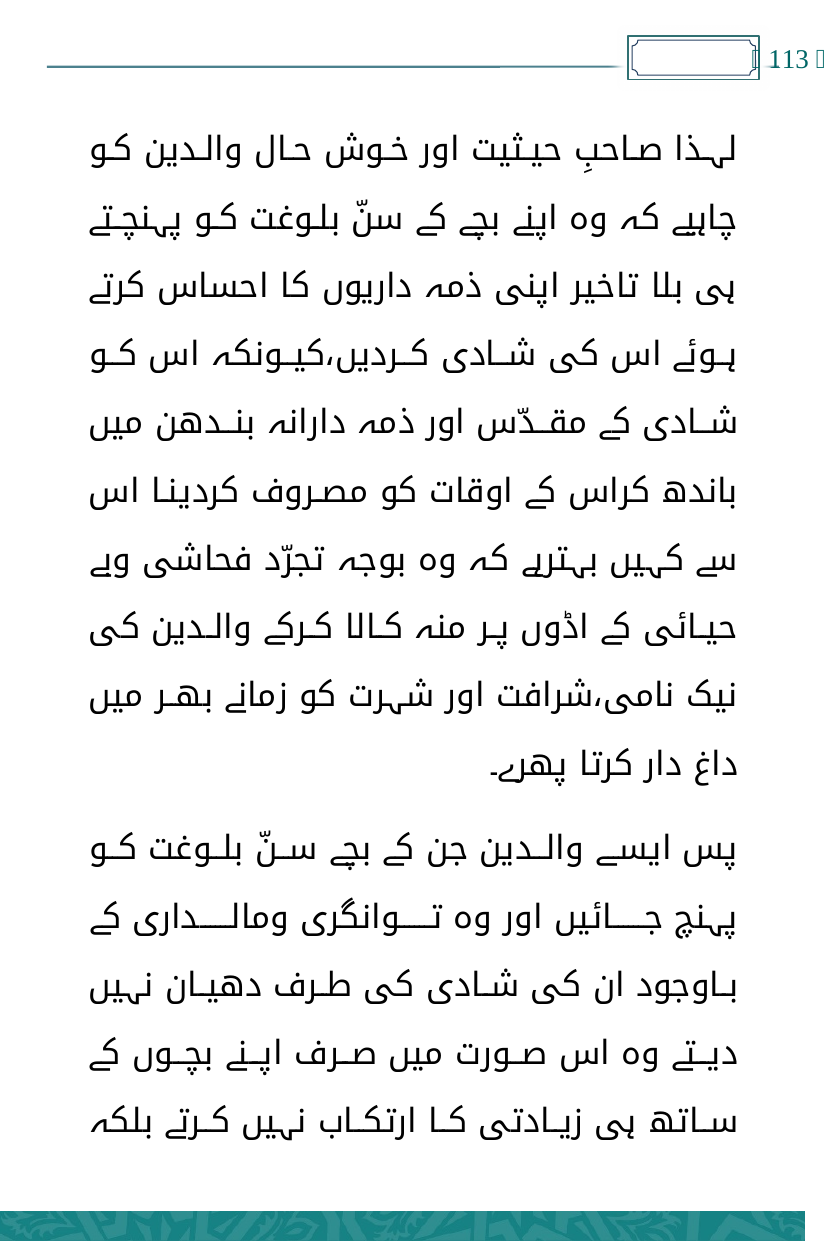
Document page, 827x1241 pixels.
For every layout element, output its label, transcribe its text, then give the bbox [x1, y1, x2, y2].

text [89, 817, 738, 1153]
text لہذا صاحبِ حیثیت اور خوش حال والدین کو چاہیے کہ وہ اپنے بچے کے سنّ بلوغت کو پہنچتے ہی بلا تاخیر اپنی ذمہ داریوں کا احساس کرتے ہوئے اس کی شادی کردیں،کیونکہ اس کو شادی کے مقدّس اور ذمہ دارانہ بندھن میں باندھ کراس کے اوقات کو مصروف کردینا اس سے کہیں بہترہے کہ وہ بوجہ تجرّد فحاشی وبے حیائی کے اڈوں پر منہ کالا کرکے والدین کی نیک نامی،شرافت اور شہرت کو زمانے بھر میں داغ دار کرتا پھرے۔ [89, 118, 738, 795]
picture [0, 1211, 805, 1241]
